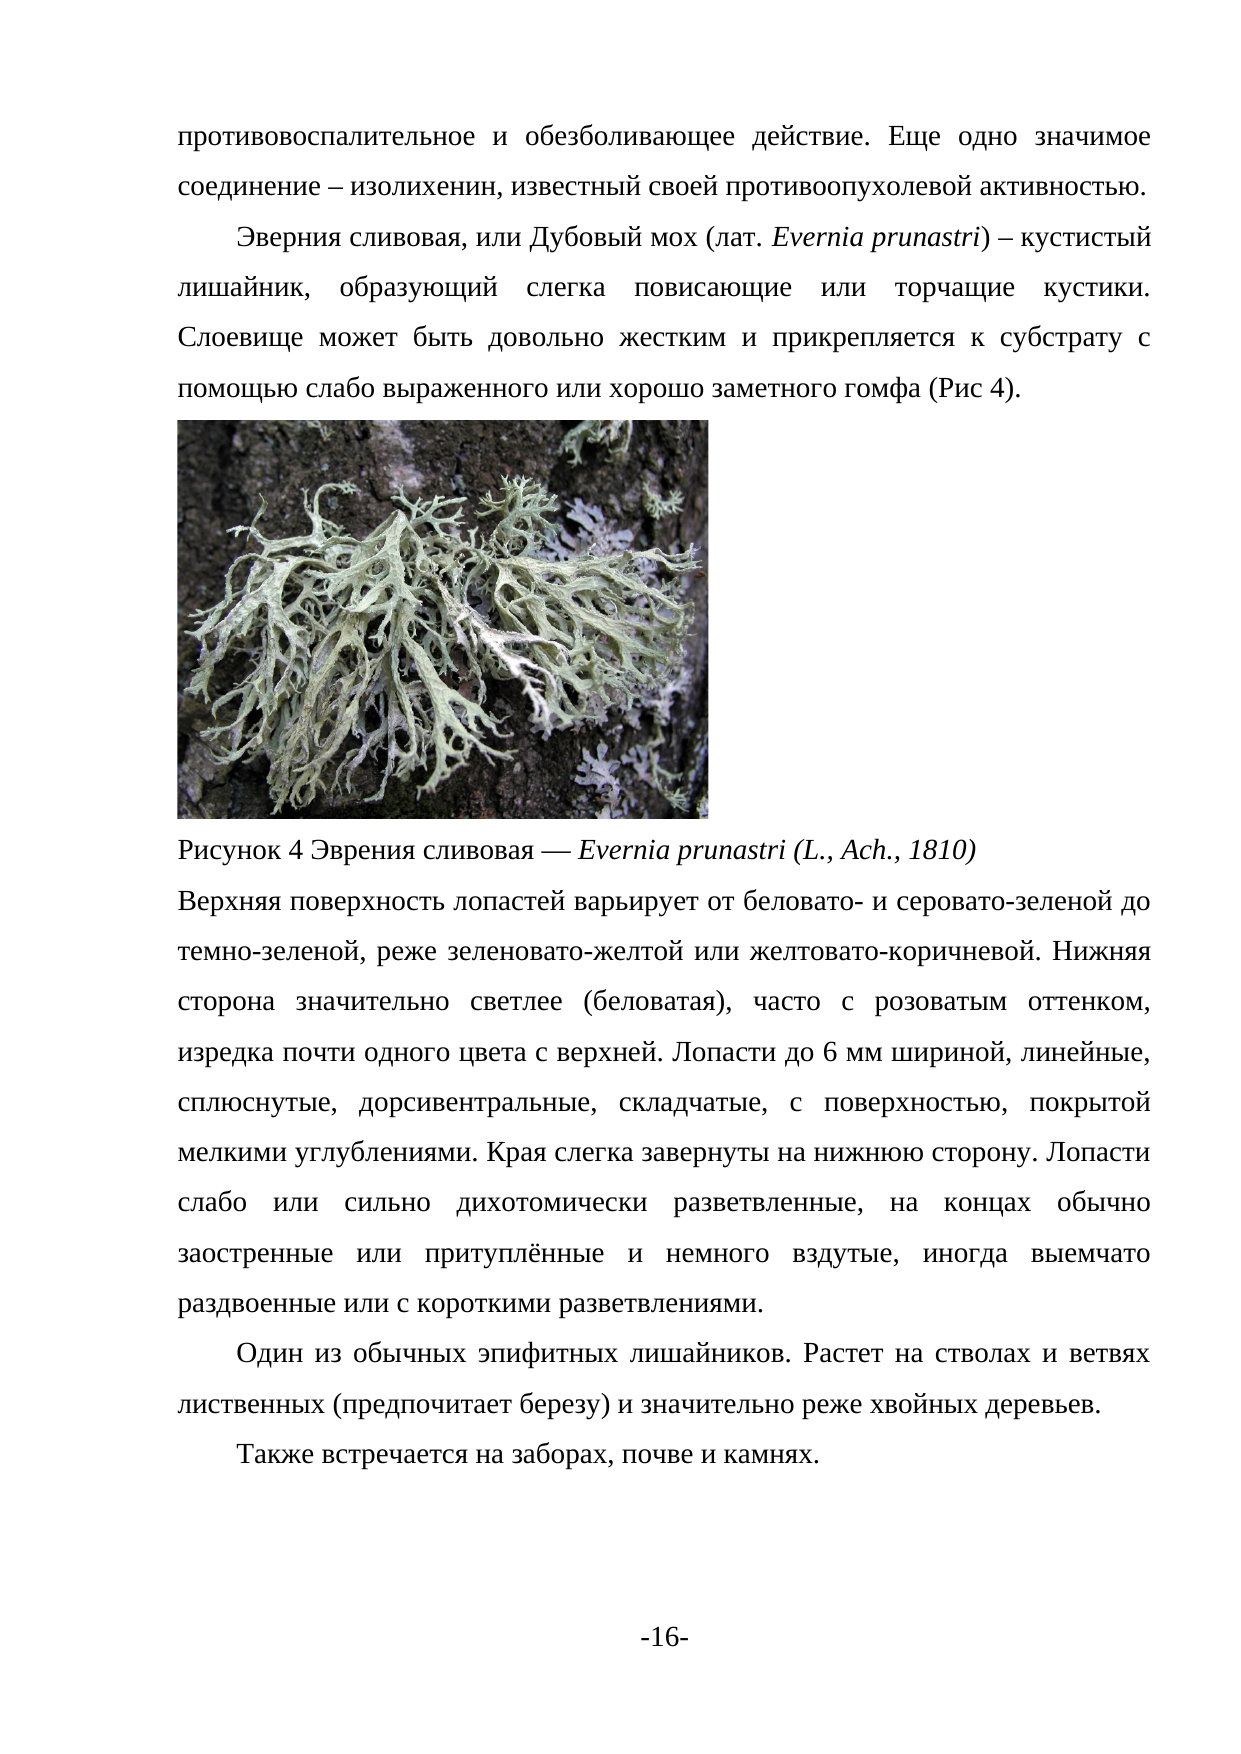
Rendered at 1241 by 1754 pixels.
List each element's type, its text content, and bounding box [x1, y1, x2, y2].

text Эверния сливовая, или Дубовый мох (лат. Evernia prunastri) – кустистый лишайник, образующий слегка повисающие или торчащие кустики. Слоевище может быть довольно жестким и прикрепляется к субстрату с помощью слабо выраженного или хорошо заметного гомфа (Рис 4). [177, 219, 1152, 403]
text Рисунок 4 Эврения сливовая — Evernia prunastri (L., Ach., 1810) [177, 832, 1152, 866]
text Верхняя поверхность лопастей варьирует от беловато- и серовато-зеленой до темно-зеленой, реже зеленовато-желтой или желтовато-коричневой. Нижняя сторона значительно светлее (беловатая), часто с розоватым оттенком, изредка почти одного цвета с верхней. Лопасти до 6 мм шириной, линейные, сплюснутые, дорсивентральные, складчатые, с поверхностью, покрытой мелкими углублениями. Края слегка завернуты на нижнюю сторону. Лопасти слабо или сильно дихотомически разветвленные, на концах обычно заостренные или притуплённые и немного вздутые, иногда выемчато раздвоенные или с короткими разветвлениями. [177, 883, 1152, 1319]
text Один из обычных эпифитных лишайников. Растет на стволах и ветвях лиственных (предпочитает березу) и значительно реже хвойных деревьев. [177, 1336, 1152, 1419]
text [177, 118, 1152, 202]
text Также встречается на заборах, почве и камнях. [177, 1436, 1152, 1470]
picture [177, 420, 709, 819]
